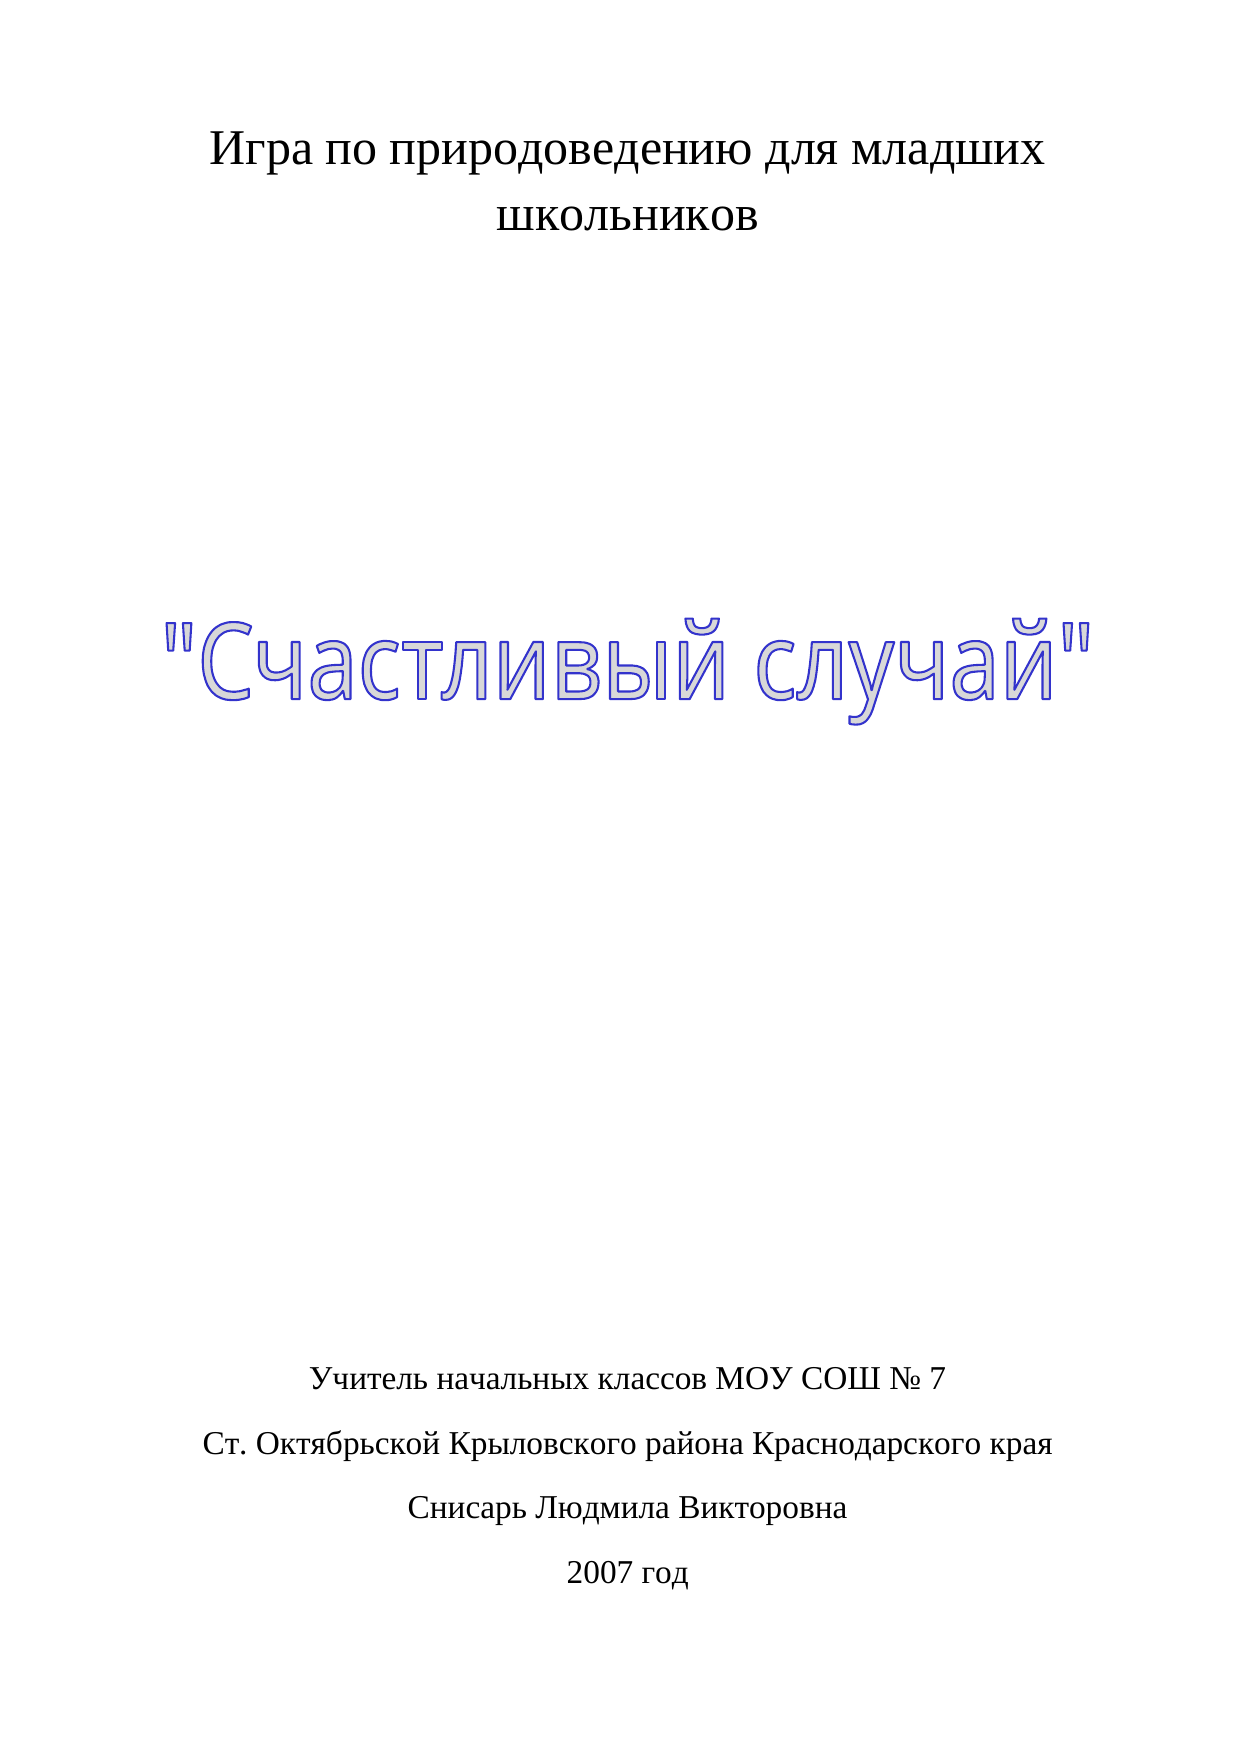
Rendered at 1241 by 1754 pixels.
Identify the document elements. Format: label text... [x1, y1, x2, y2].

text Игра по природоведению для младших школьников [103, 118, 1152, 242]
text Снисарь Людмила Викторовна [103, 1488, 1152, 1526]
text Учитель начальных классов МОУ СОШ № 7 [103, 1358, 1152, 1396]
text 2007 год [103, 1553, 1152, 1591]
text Ст. Октябрьской Крыловского района Краснодарского края [103, 1423, 1152, 1461]
